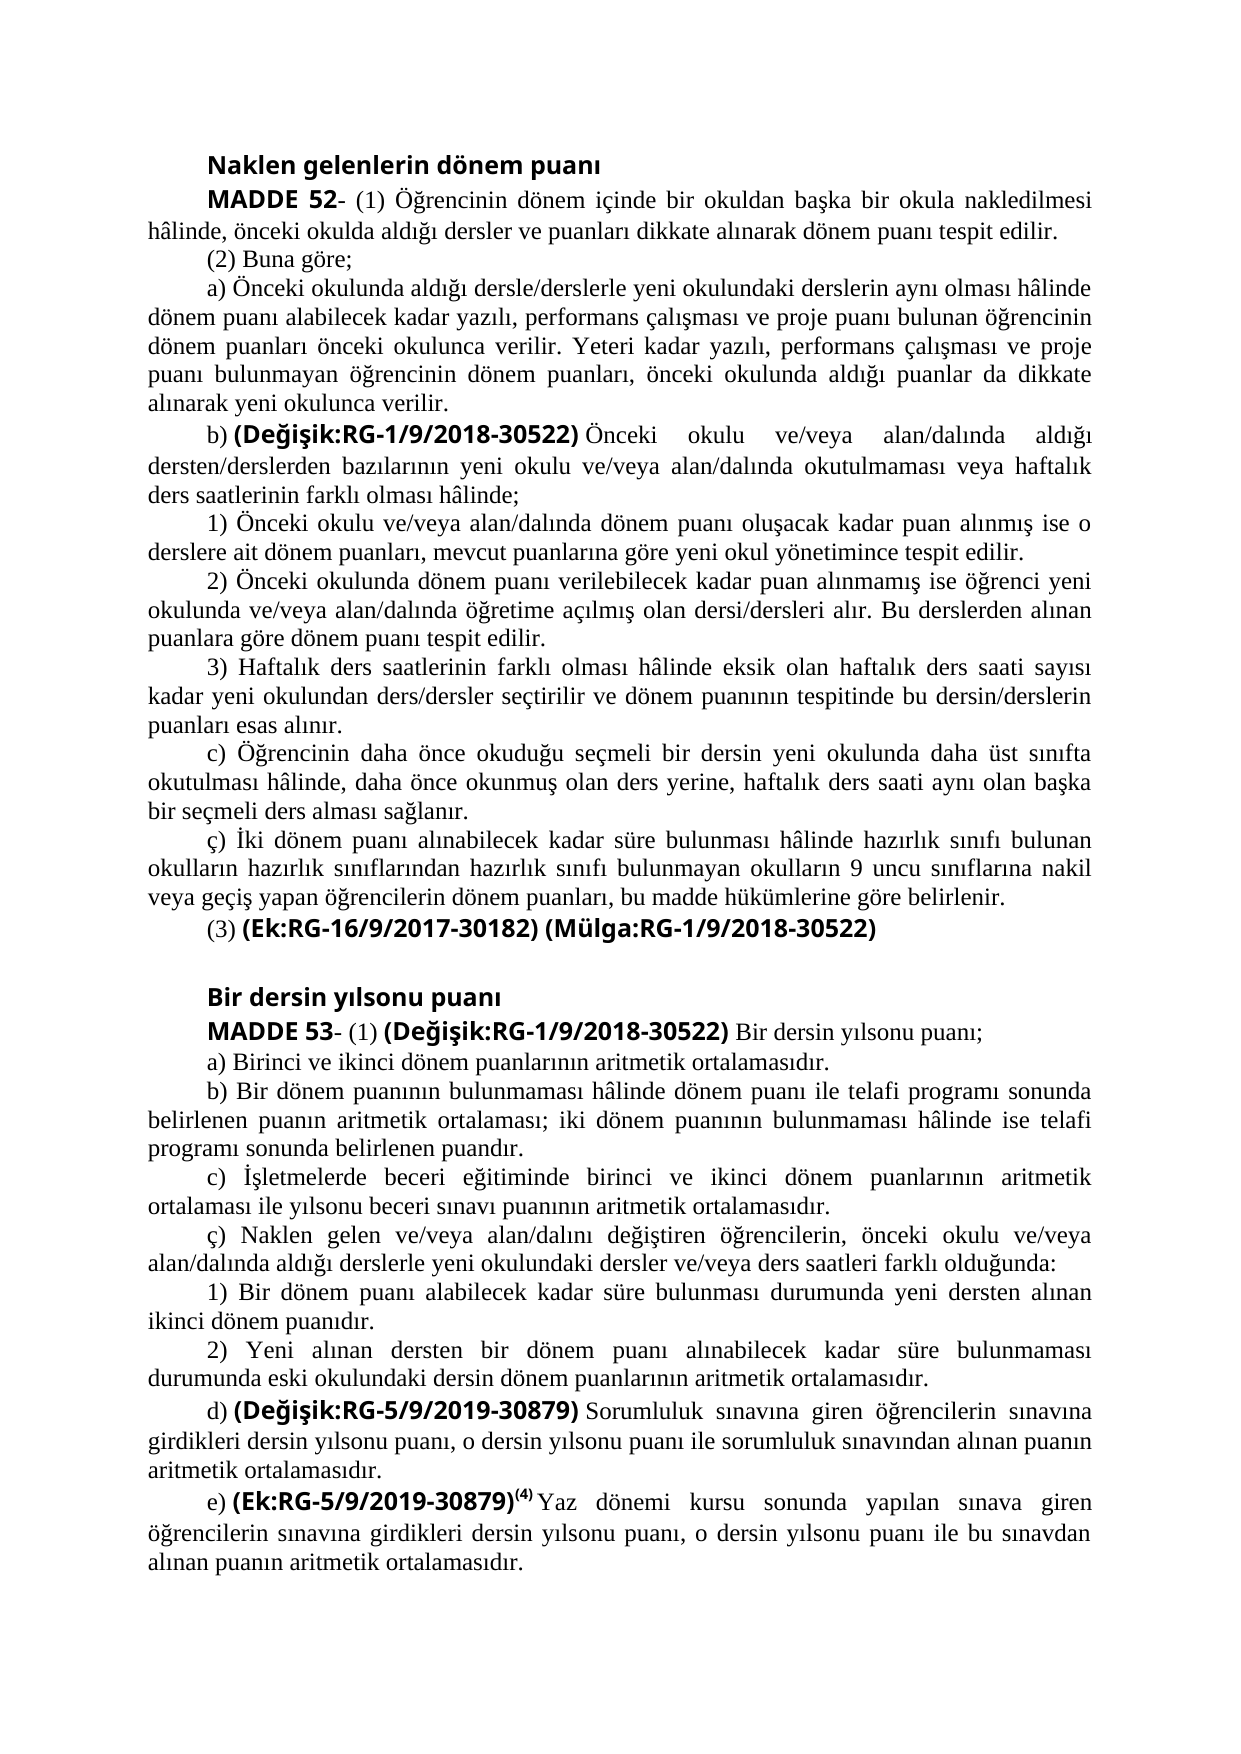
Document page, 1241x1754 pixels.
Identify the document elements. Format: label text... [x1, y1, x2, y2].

text 2) Önceki okulunda dönem puanı verilebilecek kadar puan alınmamış ise öğrenci yeni okulunda ve/veya alan/dalında öğretime açılmış olan dersi/dersleri alır. Bu derslerden alınan puanlara göre dönem puanı tespit edilir. [148, 566, 1093, 652]
text b) Bir dönem puanının bulunmaması hâlinde dönem puanı ile telafi programı sonunda belirlenen puanın aritmetik ortalaması; iki dönem puanının bulunmaması hâlinde ise telafi programı sonunda belirlenen puandır. [148, 1076, 1093, 1162]
text (3) (Ek:RG-16/9/2017-30182) (Mülga:RG-1/9/2018-30522) [148, 911, 1093, 945]
text c) İşletmelerde beceri eğitiminde birinci ve ikinci dönem puanlarının aritmetik ortalaması ile yılsonu beceri sınavı puanının aritmetik ortalamasıdır. [148, 1162, 1093, 1220]
text a) Birinci ve ikinci dönem puanlarının aritmetik ortalamasıdır. [148, 1047, 1093, 1076]
text c) Öğrencinin daha önce okuduğu seçmeli bir dersin yeni okulunda daha üst sınıfta okutulması hâlinde, daha önce okunmuş olan ders yerine, haftalık ders saati aynı olan başka bir seçmeli ders alması sağlanır. [148, 738, 1093, 825]
text 1) Bir dönem puanı alabilecek kadar süre bulunması durumunda yeni dersten alınan ikinci dönem puanıdır. [148, 1277, 1093, 1335]
text e) (Ek:RG-5/9/2019-30879)(4) Yaz dönemi kursu sonunda yapılan sınava giren öğrencilerin sınavına girdikleri dersin yılsonu puanı, o dersin yılsonu puanı ile bu sınavdan alınan puanın aritmetik ortalamasıdır. [148, 1484, 1093, 1575]
text Naklen gelenlerin dönem puanı [148, 148, 1093, 182]
text ç) İki dönem puanı alınabilecek kadar süre bulunması hâlinde hazırlık sınıfı bulunan okulların hazırlık sınıflarından hazırlık sınıfı bulunmayan okulların 9 uncu sınıflarına nakil veya geçiş yapan öğrencilerin dönem puanları, bu madde hükümlerine göre belirlenir. [148, 825, 1093, 911]
text (2) Buna göre; [148, 244, 1093, 273]
text MADDE 53- (1) (Değişik:RG-1/9/2018-30522) Bir dersin yılsonu puanı; [148, 1013, 1093, 1047]
text a) Önceki okulunda aldığı dersle/derslerle yeni okulundaki derslerin aynı olması hâlinde dönem puanı alabilecek kadar yazılı, performans çalışması ve proje puanı bulunan öğrencinin dönem puanları önceki okulunca verilir. Yeteri kadar yazılı, performans çalışması ve proje puanı bulunmayan öğrencinin dönem puanları, önceki okulunda aldığı puanlar da dikkate alınarak yeni okulunca verilir. [148, 273, 1093, 417]
text 3) Haftalık ders saatlerinin farklı olması hâlinde eksik olan haftalık ders saati sayısı kadar yeni okulundan ders/dersler seçtirilir ve dönem puanının tespitinde bu dersin/derslerin puanları esas alınır. [148, 652, 1093, 738]
text 1) Önceki okulu ve/veya alan/dalında dönem puanı oluşacak kadar puan alınmış ise o derslere ait dönem puanları, mevcut puanlarına göre yeni okul yönetimince tespit edilir. [148, 508, 1093, 566]
text MADDE 52- (1) Öğrencinin dönem içinde bir okuldan başka bir okula nakledilmesi hâlinde, önceki okulda aldığı dersler ve puanları dikkate alınarak dönem puanı tespit edilir. [148, 182, 1093, 244]
text Bir dersin yılsonu puanı [148, 979, 1093, 1013]
text ç) Naklen gelen ve/veya alan/dalını değiştiren öğrencilerin, önceki okulu ve/veya alan/dalında aldığı derslerle yeni okulundaki dersler ve/veya ders saatleri farklı olduğunda: [148, 1220, 1093, 1277]
text 2) Yeni alınan dersten bir dönem puanı alınabilecek kadar süre bulunmaması durumunda eski okulundaki dersin dönem puanlarının aritmetik ortalamasıdır. [148, 1335, 1093, 1392]
text d) (Değişik:RG-5/9/2019-30879) Sorumluluk sınavına giren öğrencilerin sınavına girdikleri dersin yılsonu puanı, o dersin yılsonu puanı ile sorumluluk sınavından alınan puanın aritmetik ortalamasıdır. [148, 1392, 1093, 1484]
text b) (Değişik:RG-1/9/2018-30522) Önceki okulu ve/veya alan/dalında aldığı dersten/derslerden bazılarının yeni okulu ve/veya alan/dalında okutulmaması veya haftalık ders saatlerinin farklı olması hâlinde; [148, 417, 1093, 508]
